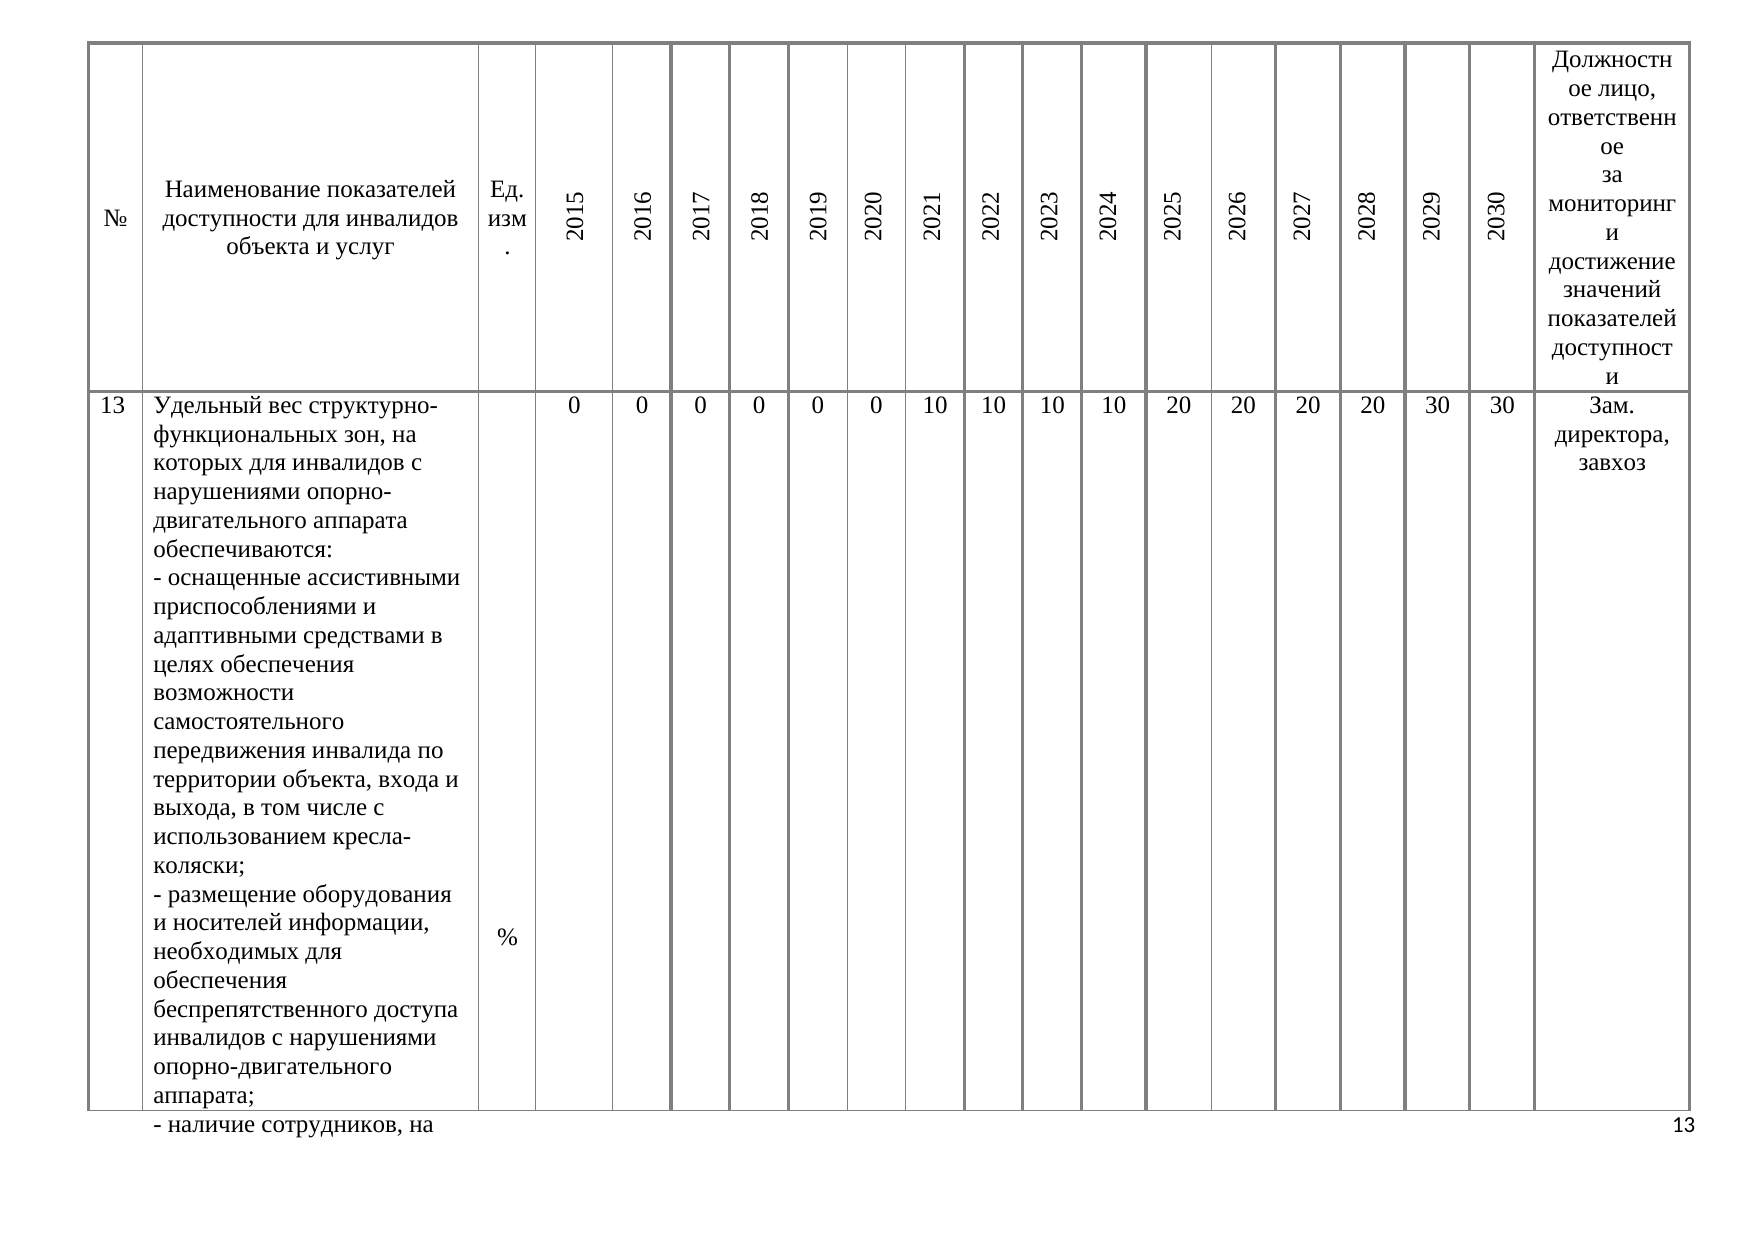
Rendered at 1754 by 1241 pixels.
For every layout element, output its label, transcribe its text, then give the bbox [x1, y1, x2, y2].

table_cell Удельный вес структурно-функциональных зон, на которых для инвалидов с нарушениями опорно-двигательного аппарата обеспечиваются: - оснащенные ассистивными приспособлениями и адаптивными средствами в целях обеспечения возможности самостоятельного передвижения инвалида по территории объекта, входа и выхода, в том числе с использованием кресла-коляски; - размещение оборудования и носителей информации, необходимых для обеспечения беспрепятственного доступа инвалидов с нарушениями опорно-двигательного аппарата; - наличие сотрудников, на которых административно-распорядительным актом организации возложено оказание помощи инвалидам с нарушениями опорно-двигательного аппарата в преодолении барьеров, мешающих им пользоваться услугами, включая сопровождение, и которые подготовлены для исполнения этих функций. [143, 393, 478, 1110]
table_header 2022 [966, 45, 1021, 389]
table_header 2015 [536, 45, 612, 389]
table_header 2023 [1024, 45, 1080, 389]
table_header 2018 [731, 45, 787, 389]
table_header 2020 [848, 45, 905, 389]
table_cell 30 [1407, 393, 1468, 1110]
table_cell 20 [1277, 393, 1339, 1110]
table_header 2026 [1212, 45, 1274, 389]
table_cell % [479, 393, 535, 1110]
table_cell 20 [1148, 393, 1211, 1110]
table_cell Зам. директора, завхоз [1536, 393, 1688, 1110]
table_cell 10 [906, 393, 963, 1110]
table_cell 20 [1342, 393, 1403, 1110]
table_cell 10 [1083, 393, 1144, 1110]
table_header 2019 [790, 45, 847, 389]
table_header Должностное лицо, ответственное за мониторинг и достижение значений показателей доступности [1536, 45, 1688, 389]
table_header Ед. изм. [479, 45, 535, 389]
table_header Наименование показателей доступности для инвалидов объекта и услуг [143, 45, 478, 389]
table_cell 13 [90, 393, 142, 1110]
table_cell 10 [966, 393, 1021, 1110]
table_cell 30 [1471, 393, 1533, 1110]
table_cell 0 [613, 393, 669, 1110]
table_header 2028 [1342, 45, 1403, 389]
table_cell 0 [848, 393, 905, 1110]
table_header 2021 [906, 45, 963, 389]
table_header 2017 [673, 45, 728, 389]
table_header 2016 [613, 45, 669, 389]
table_header № [90, 45, 142, 389]
table_cell 0 [731, 393, 787, 1110]
table_cell 0 [673, 393, 728, 1110]
table_header 2027 [1277, 45, 1339, 389]
table_header 2024 [1083, 45, 1144, 389]
table_cell 20 [1212, 393, 1274, 1110]
table_header 2025 [1148, 45, 1211, 389]
table_header 2029 [1407, 45, 1468, 389]
table_cell 0 [536, 393, 612, 1110]
table_cell 10 [1024, 393, 1080, 1110]
table_cell 0 [790, 393, 847, 1110]
table_header 2030 [1471, 45, 1533, 389]
